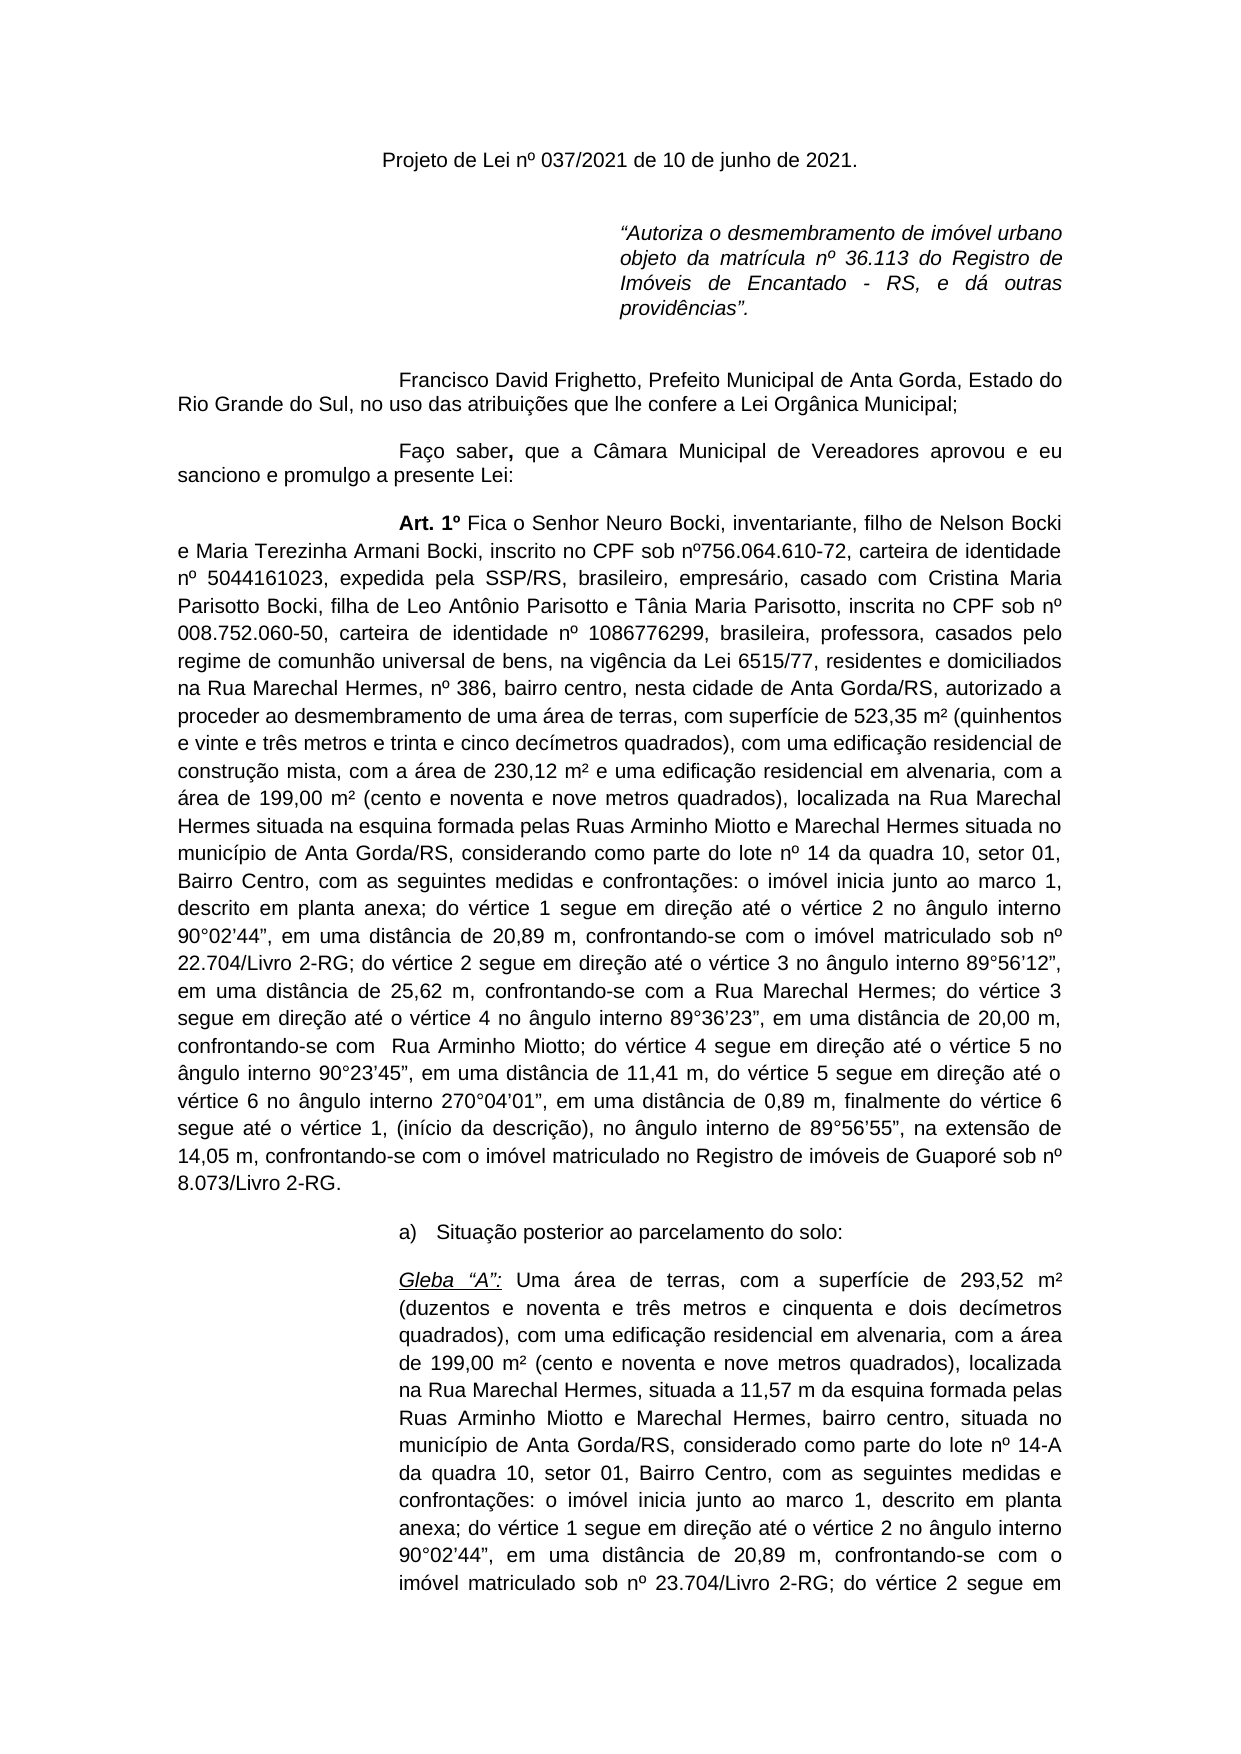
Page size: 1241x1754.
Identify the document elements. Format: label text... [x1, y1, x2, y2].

text Art. 1º Fica o Senhor Neuro Bocki, inventariante, filho de Nelson Bocki e Maria Terezinha Armani Bocki, inscrito no CPF sob nº756.064.610-72, carteira de identidade nº 5044161023, expedida pela SSP/RS, brasileiro, empresário, casado com Cristina Maria Parisotto Bocki, filha de Leo Antônio Parisotto e Tânia Maria Parisotto, inscrita no CPF sob nº 008.752.060-50, carteira de identidade nº 1086776299, brasileira, professora, casados pelo regime de comunhão universal de bens, na vigência da Lei 6515/77, residentes e domiciliados na Rua Marechal Hermes, nº 386, bairro centro, nesta cidade de Anta Gorda/RS, autorizado a proceder ao desmembramento de uma área de terras, com superfície de 523,35 m² (quinhentos e vinte e três metros e trinta e cinco decímetros quadrados), com uma edificação residencial de construção mista, com a área de 230,12 m² e uma edificação residencial em alvenaria, com a área de 199,00 m² (cento e noventa e nove metros quadrados), localizada na Rua Marechal Hermes situada na esquina formada pelas Ruas Arminho Miotto e Marechal Hermes situada no município de Anta Gorda/RS, considerando como parte do lote nº 14 da quadra 10, setor 01, Bairro Centro, com as seguintes medidas e confrontações: o imóvel inicia junto ao marco 1, descrito em planta anexa; do vértice 1 segue em direção até o vértice 2 no ângulo interno 90°02’44”, em uma distância de 20,89 m, confrontando-se com o imóvel matriculado sob nº 22.704/Livro 2-RG; do vértice 2 segue em direção até o vértice 3 no ângulo interno 89°56’12”, em uma distância de 25,62 m, confrontando-se com a Rua Marechal Hermes; do vértice 3 segue em direção até o vértice 4 no ângulo interno 89°36’23”, em uma distância de 20,00 m, confrontando-se com Rua Arminho Miotto; do vértice 4 segue em direção até o vértice 5 no ângulo interno 90°23’45”, em uma distância de 11,41 m, do vértice 5 segue em direção até o vértice 6 no ângulo interno 270°04’01”, em uma distância de 0,89 m, finalmente do vértice 6 segue até o vértice 1, (início da descrição), no ângulo interno de 89°56’55”, na extensão de 14,05 m, confrontando-se com o imóvel matriculado no Registro de imóveis de Guaporé sob nº 8.073/Livro 2-RG. [177, 511, 1063, 1195]
text “Autoriza o desmembramento de imóvel urbano objeto da matrícula nº 36.113 do Registro de Imóveis de Encantado - RS, e dá outras providências”. [620, 219, 1063, 319]
text Faço saber, que a Câmara Municipal de Vereadores aprovou e eu sanciono e promulgo a presente Lei: [177, 439, 1063, 487]
text Francisco David Frighetto, Prefeito Municipal de Anta Gorda, Estado do Rio Grande do Sul, no uso das atribuições que lhe confere a Lei Orgânica Municipal; [177, 367, 1063, 415]
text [398, 1268, 1063, 1594]
list Situação posterior ao parcelamento do solo: [398, 1219, 1063, 1243]
text Projeto de Lei nº 037/2021 de 10 de junho de 2021. [177, 148, 1063, 172]
